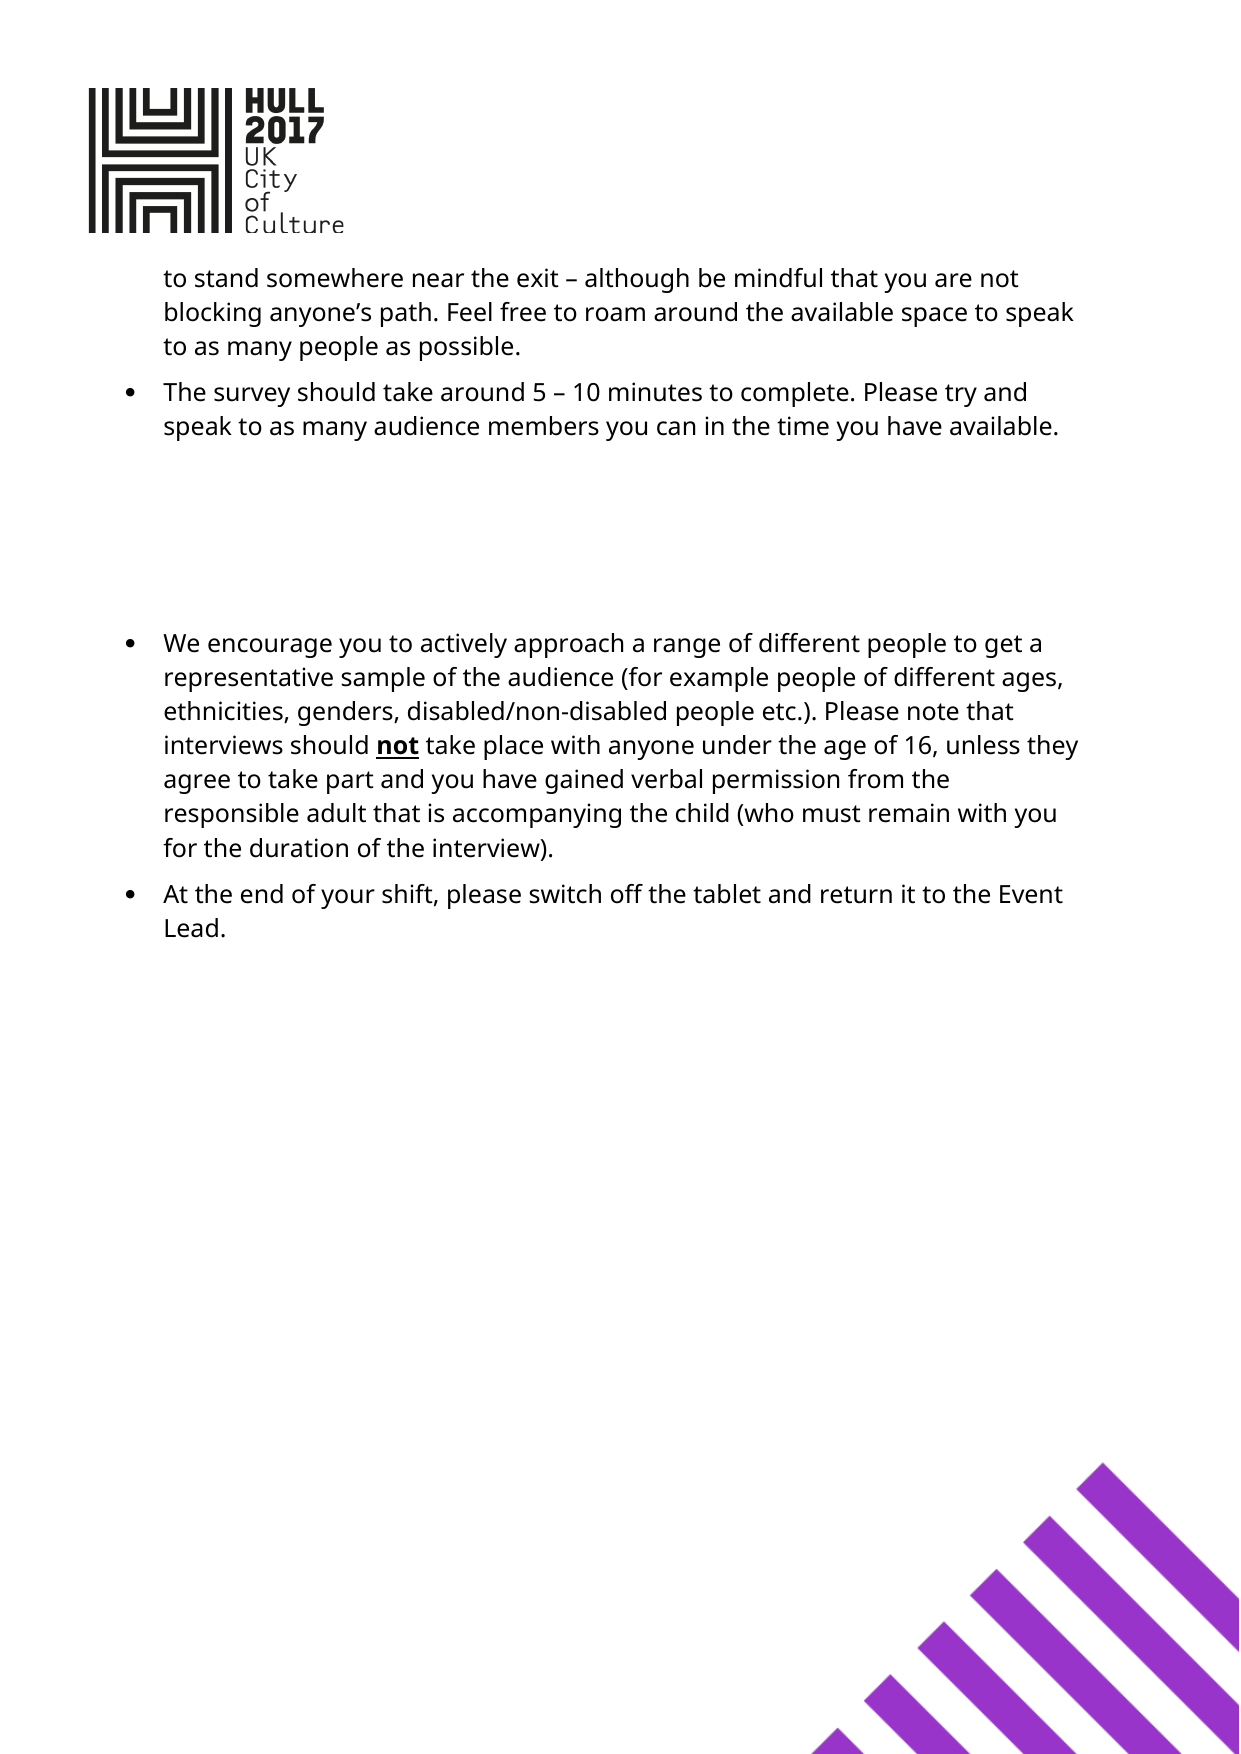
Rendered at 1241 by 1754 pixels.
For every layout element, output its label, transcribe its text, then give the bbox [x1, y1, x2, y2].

list We encourage you to actively approach a range of different people to get a representative sample of the audience (for example people of different ages, ethnicities, genders, disabled/non-disabled people etc.) [126, 626, 1090, 864]
list The survey should take around 5 – 10 minute to complete. Please try and speak to as many audience members you can in the time you have available. [126, 375, 1090, 443]
list At the end of your shift, please switch off the tablet and return it to the Event Lead. [126, 877, 1090, 945]
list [126, 260, 1090, 362]
